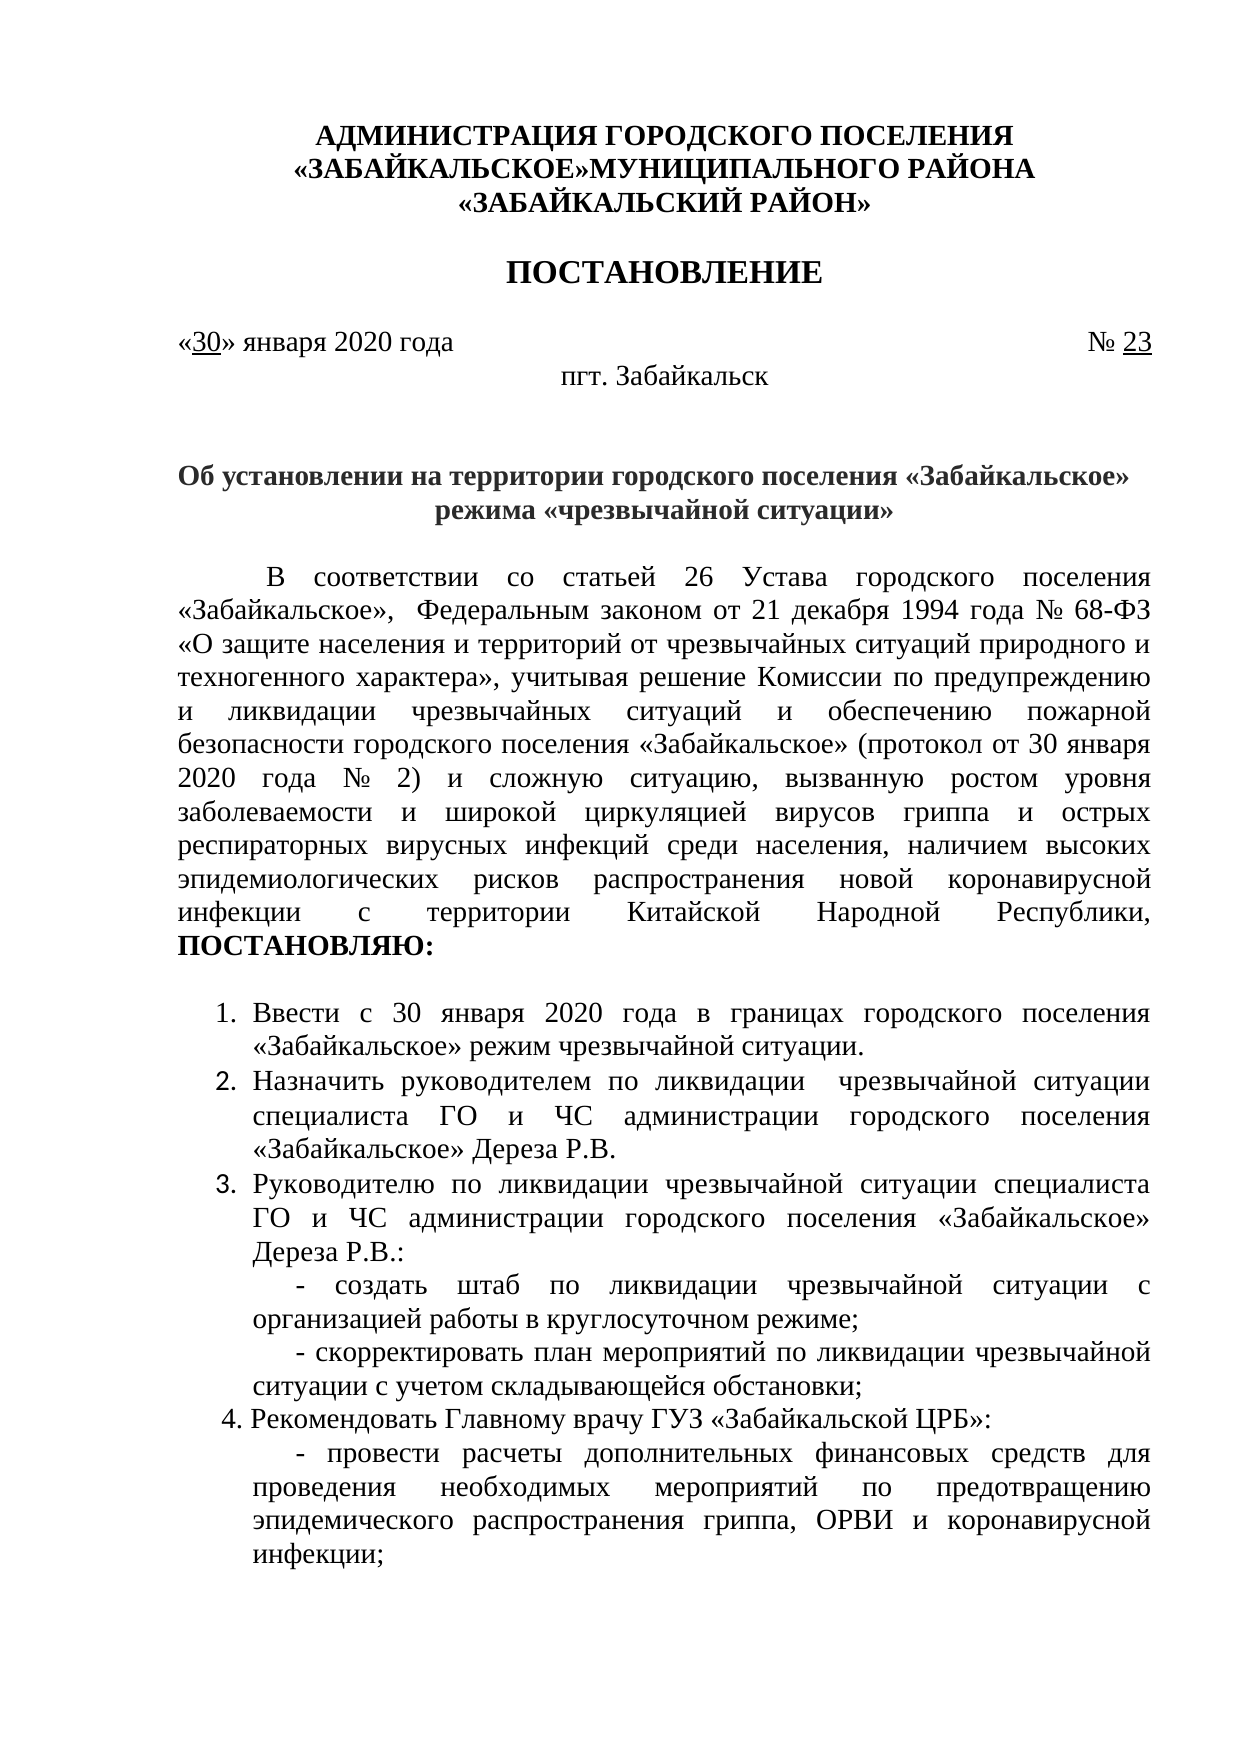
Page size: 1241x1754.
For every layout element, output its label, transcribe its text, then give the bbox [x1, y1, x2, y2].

text 4. Рекомендовать Главному врачу ГУЗ «Забайкальской ЦРБ»: [177, 1402, 1152, 1435]
list - провести расчеты дополнительных финансовых средств для проведения необходимых мероприятий по предотвращению эпидемического распространения гриппа, ОРВИ и коронавирусной инфекции; [252, 1435, 1152, 1569]
text АДМИНИСТРАЦИЯ ГОРОДСКОГО ПОСЕЛЕНИЯ «ЗАБАЙКАЛЬСКОЕ»МУНИЦИПАЛЬНОГО РАЙОНА «ЗАБАЙКАЛЬСКИЙ РАЙОН» [177, 118, 1152, 219]
text В соответствии со статьей 26 Устава городского поселения «Забайкальское», Федеральным законом от 21 декабря 1994 года № 68-ФЗ «О защите населения и территорий от чрезвычайных ситуаций природного и техногенного характера», учитывая решение Комиссии по предупреждению и ликвидации чрезвычайных ситуаций и обеспечению пожарной безопасности городского поселения «Забайкальское» (протокол от 30 января 2020 года № 2) и сложную ситуацию, вызванную ростом уровня заболеваемости и широкой циркуляцией вирусов гриппа и острых респираторных вирусных инфекций среди населения, наличием высоких эпидемиологических рисков распространения новой коронавирусной инфекции с территории Китайской Народной Республики, ПОСТАНОВЛЯЮ: [177, 559, 1152, 961]
table_header № 23 [664, 324, 1163, 358]
text Об установлении на территории городского поселения «Забайкальское» [177, 458, 1152, 492]
table_header «30» января 2020 года [166, 324, 664, 358]
text режима «чрезвычайной ситуации» [177, 492, 1152, 525]
list - создать штаб по ликвидации чрезвычайной ситуации с организацией работы в круглосуточном режиме; [252, 1267, 1152, 1334]
text ПОСТАНОВЛЕНИЕ [177, 252, 1152, 291]
list Назначить руководителем по ликвидации чрезвычайной ситуации специалиста ГО и ЧС администрации городского поселения «Забайкальское» Дереза Р.В. [215, 1062, 1152, 1165]
list Руководителю по ликвидации чрезвычайной ситуации специалиста ГО и ЧС администрации городского поселения «Забайкальское» Дереза Р.В.: [215, 1165, 1152, 1267]
list - скорректировать план мероприятий по ликвидации чрезвычайной ситуации с учетом складывающейся обстановки; [252, 1334, 1152, 1402]
text пгт. Забайкальск [177, 358, 1152, 391]
list Ввести с 30 января 2020 года в границах городского поселения «Забайкальское» режим чрезвычайной ситуации. [215, 995, 1152, 1062]
